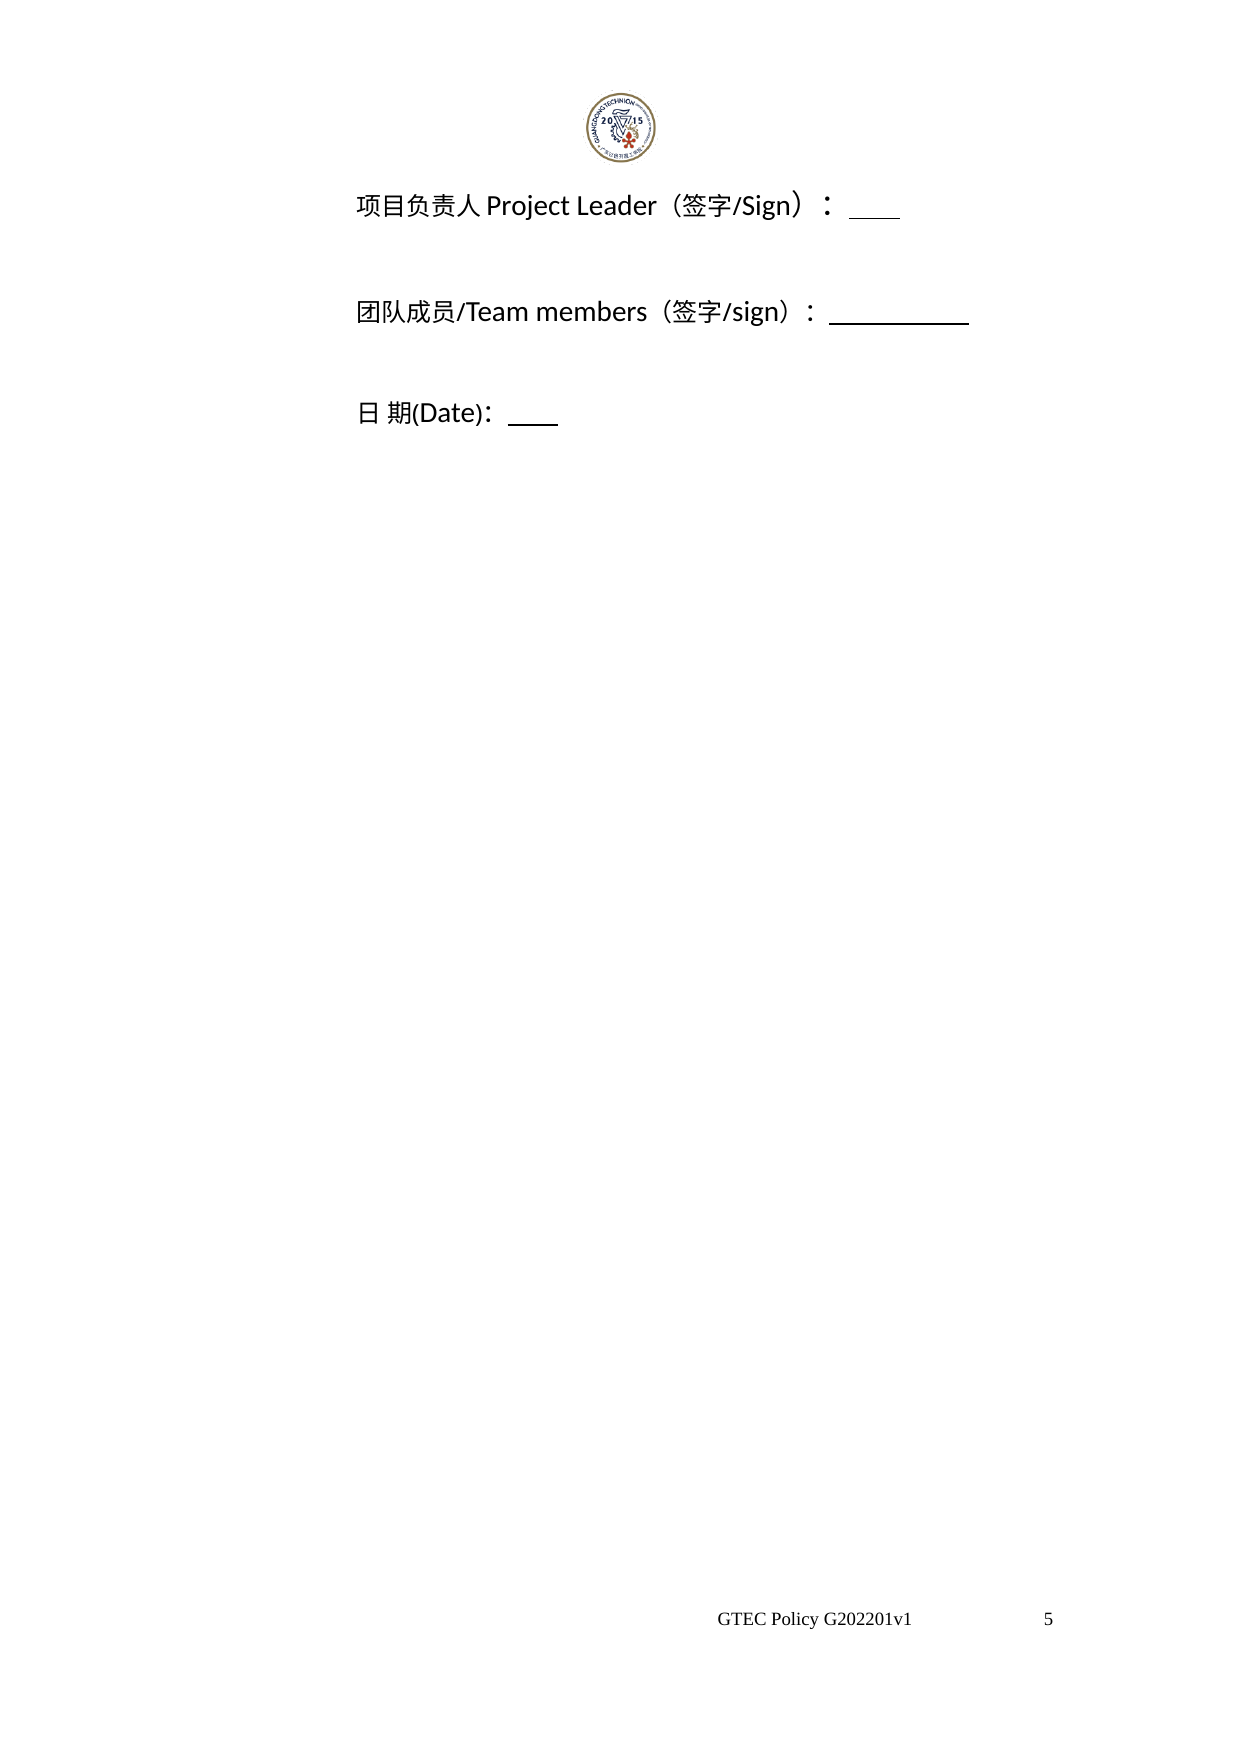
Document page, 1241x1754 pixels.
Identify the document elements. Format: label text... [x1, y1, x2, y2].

text 团队成员/Team members（签字/sign）： [306, 278, 1053, 343]
picture [581, 88, 660, 167]
text 项目负责人Project Leader（签字/Sign）： [312, 170, 1053, 235]
text 日 期(Date)： [306, 379, 1053, 444]
